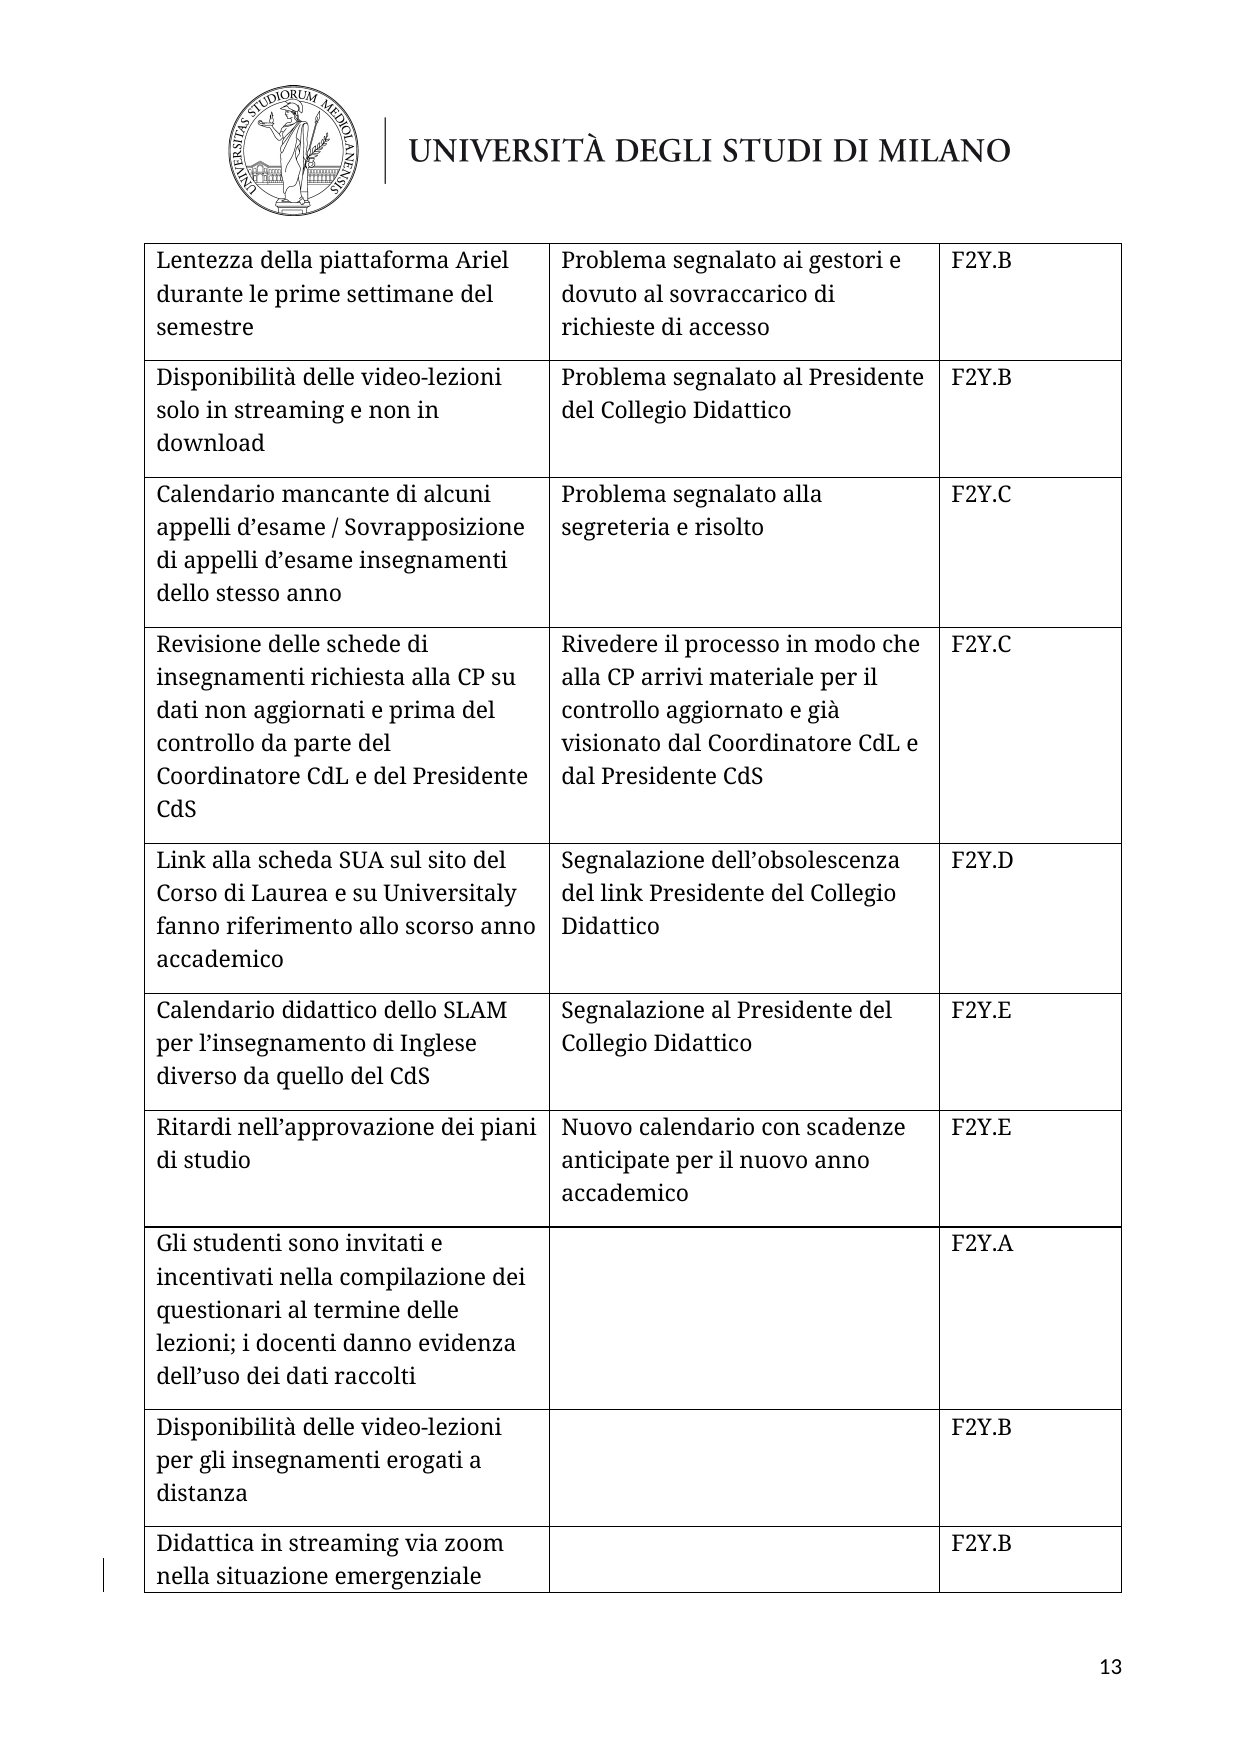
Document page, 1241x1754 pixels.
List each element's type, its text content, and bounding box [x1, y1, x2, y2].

table_cell Calendario mancante di alcuni appelli d’esame / Sovrapposizione di appelli d’esame insegnamenti dello stesso anno [145, 478, 549, 627]
table_cell F2Y.B [940, 361, 1121, 477]
table_cell F2Y.B [940, 1410, 1121, 1526]
table_cell F2Y.C [940, 628, 1121, 843]
table_cell Problema segnalato al Presidente del Collegio Didattico [550, 361, 939, 477]
table_cell Link alla scheda SUA sul sito del Corso di Laurea e su Universitaly fanno riferimento allo scorso anno accademico [145, 844, 549, 993]
picture [228, 85, 1012, 216]
table_cell Segnalazione dell’obsolescenza del link Presidente del Collegio Didattico [550, 844, 939, 993]
table_cell Gli studenti sono invitati e incentivati nella compilazione dei questionari al termine delle lezioni; i docenti danno evidenza dell’uso dei dati raccolti [145, 1228, 549, 1409]
table_cell Ritardi nell’approvazione dei piani di studio [145, 1111, 549, 1226]
table_cell Problema segnalato alla segreteria e risolto [550, 478, 939, 627]
table_cell Segnalazione al Presidente del Collegio Didattico [550, 994, 939, 1109]
table_cell F2Y.D [940, 844, 1121, 993]
table_cell Nuovo calendario con scadenze anticipate per il nuovo anno accademico [550, 1111, 939, 1226]
table_cell Lentezza della piattaforma Ariel durante le prime settimane del semestre [145, 244, 549, 360]
table_cell Disponibilità delle video-lezioni solo in streaming e non in download [145, 361, 549, 477]
table_cell [550, 1228, 939, 1409]
table_cell F2Y.B [940, 244, 1121, 360]
table_cell Calendario didattico dello SLAM per l’insegnamento di Inglese diverso da quello del CdS [145, 994, 549, 1109]
table_cell F2Y.B [940, 1527, 1121, 1592]
table_cell Rivedere il processo in modo che alla CP arrivi materiale per il controllo aggiornato e già visionato dal Coordinatore CdL e dal Presidente CdS [550, 628, 939, 843]
table_cell Didattica in streaming via zoom nella situazione emergenziale [145, 1527, 549, 1592]
table_cell Problema segnalato ai gestori e dovuto al sovraccarico di richieste di accesso [550, 244, 939, 360]
table_cell [550, 1410, 939, 1526]
table_cell F2Y.A [940, 1228, 1121, 1409]
table_cell Disponibilità delle video-lezioni per gli insegnamenti erogati a distanza [145, 1410, 549, 1526]
table_cell F2Y.E [940, 994, 1121, 1109]
table_cell F2Y.E [940, 1111, 1121, 1226]
table_cell Revisione delle schede di insegnamenti richiesta alla CP su dati non aggiornati e prima del controllo da parte del Coordinatore CdL e del Presidente CdS [145, 628, 549, 843]
table_cell F2Y.C [940, 478, 1121, 627]
table_cell [550, 1527, 939, 1592]
